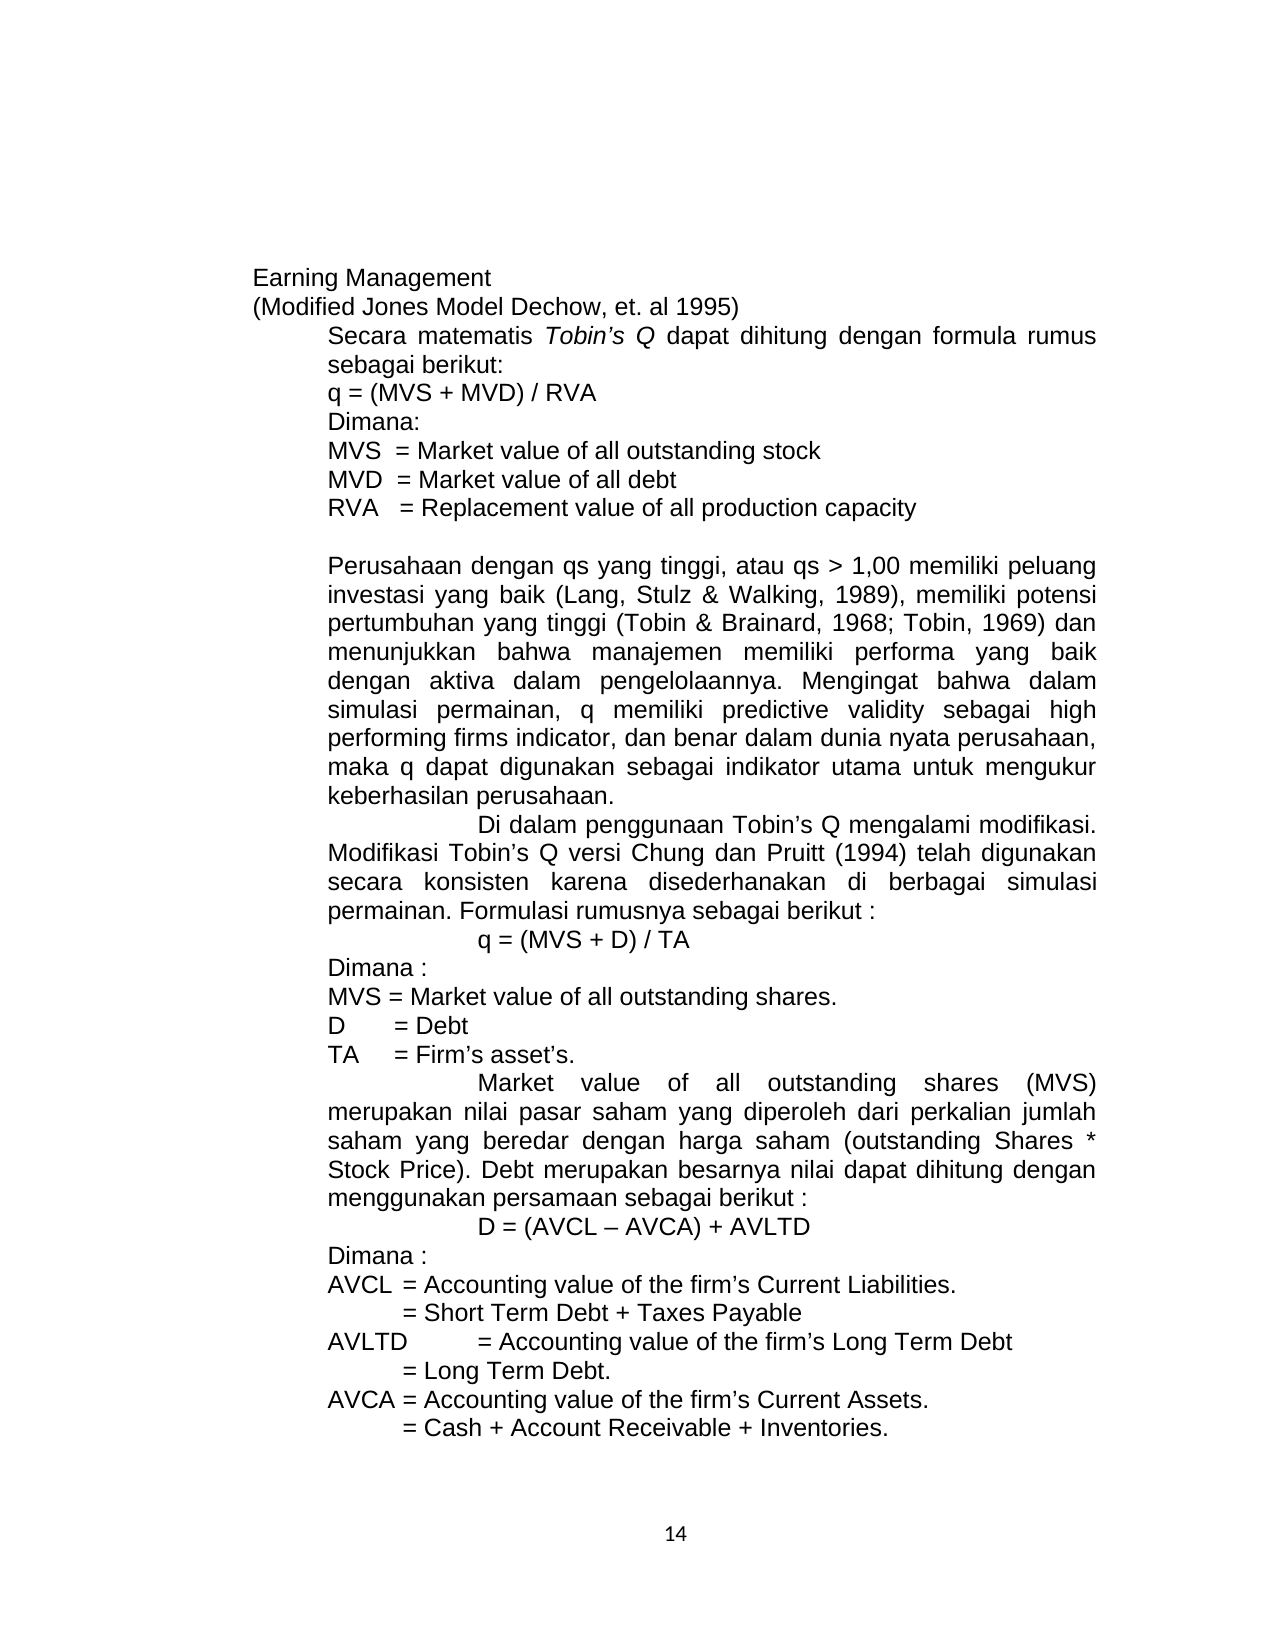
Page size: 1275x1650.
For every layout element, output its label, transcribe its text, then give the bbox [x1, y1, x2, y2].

list = Short Term Debt + Taxes Payable [327, 1298, 1098, 1327]
list MVD = Market value of all debt [327, 465, 1098, 493]
list Di dalam penggunaan Tobin’s Q mengalami modifikasi. Modifikasi Tobin’s Q versi Chung dan Pruitt (1994) telah digunakan secara konsisten karena disederhanakan di berbagai simulasi permainan. Formulasi rumusnya sebagai berikut : [327, 810, 1098, 925]
text (Modified Jones Model Dechow, et. al 1995) [252, 292, 1098, 321]
list MVS = Market value of all outstanding stock [327, 436, 1098, 465]
list = Long Term Debt. [327, 1356, 1098, 1385]
list TA = Firm’s asset’s. [327, 1040, 1098, 1068]
list = Cash + Account Receivable + Inventories. [327, 1413, 1098, 1442]
list Dimana: [327, 407, 1098, 436]
list Dimana : [327, 953, 1098, 982]
list MVS = Market value of all outstanding shares. [327, 982, 1098, 1011]
list q = (MVS + MVD) / RVA [327, 378, 1098, 407]
list q = (MVS + D) / TA [327, 925, 1098, 953]
list AVLTD = Accounting value of the firm’s Long Term Debt [327, 1327, 1098, 1356]
list Secara matematis Tobin’s Q dapat dihitung dengan formula rumus sebagai berikut: [327, 321, 1098, 378]
list AVCA = Accounting value of the firm’s Current Assets. [327, 1385, 1098, 1413]
list Market value of all outstanding shares (MVS) merupakan nilai pasar saham yang diperoleh dari perkalian jumlah saham yang beredar dengan harga saham (outstanding Shares * Stock Price). Debt merupakan besarnya nilai dapat dihitung dengan menggunakan persamaan sebagai berikut : [327, 1068, 1098, 1212]
text Earning Management [252, 263, 1098, 292]
list RVA = Replacement value of all production capacity [327, 493, 1098, 522]
list Dimana : [327, 1241, 1098, 1270]
list D = (AVCL – AVCA) + AVLTD [327, 1212, 1098, 1241]
list D = Debt [327, 1011, 1098, 1040]
list Perusahaan dengan qs yang tinggi, atau qs > 1,00 memiliki peluang investasi yang baik (Lang, Stulz & Walking, 1989), memiliki potensi pertumbuhan yang tinggi (Tobin & Brainard, 1968; Tobin, 1969) dan menunjukkan bahwa manajemen memiliki performa yang baik dengan aktiva dalam pengelolaannya. Mengingat bahwa dalam simulasi permainan, q memiliki predictive validity sebagai high performing firms indicator, dan benar dalam dunia nyata perusahaan, maka q dapat digunakan sebagai indikator utama untuk mengukur keberhasilan perusahaan. [327, 551, 1098, 810]
list AVCL = Accounting value of the firm’s Current Liabilities. [327, 1270, 1098, 1298]
